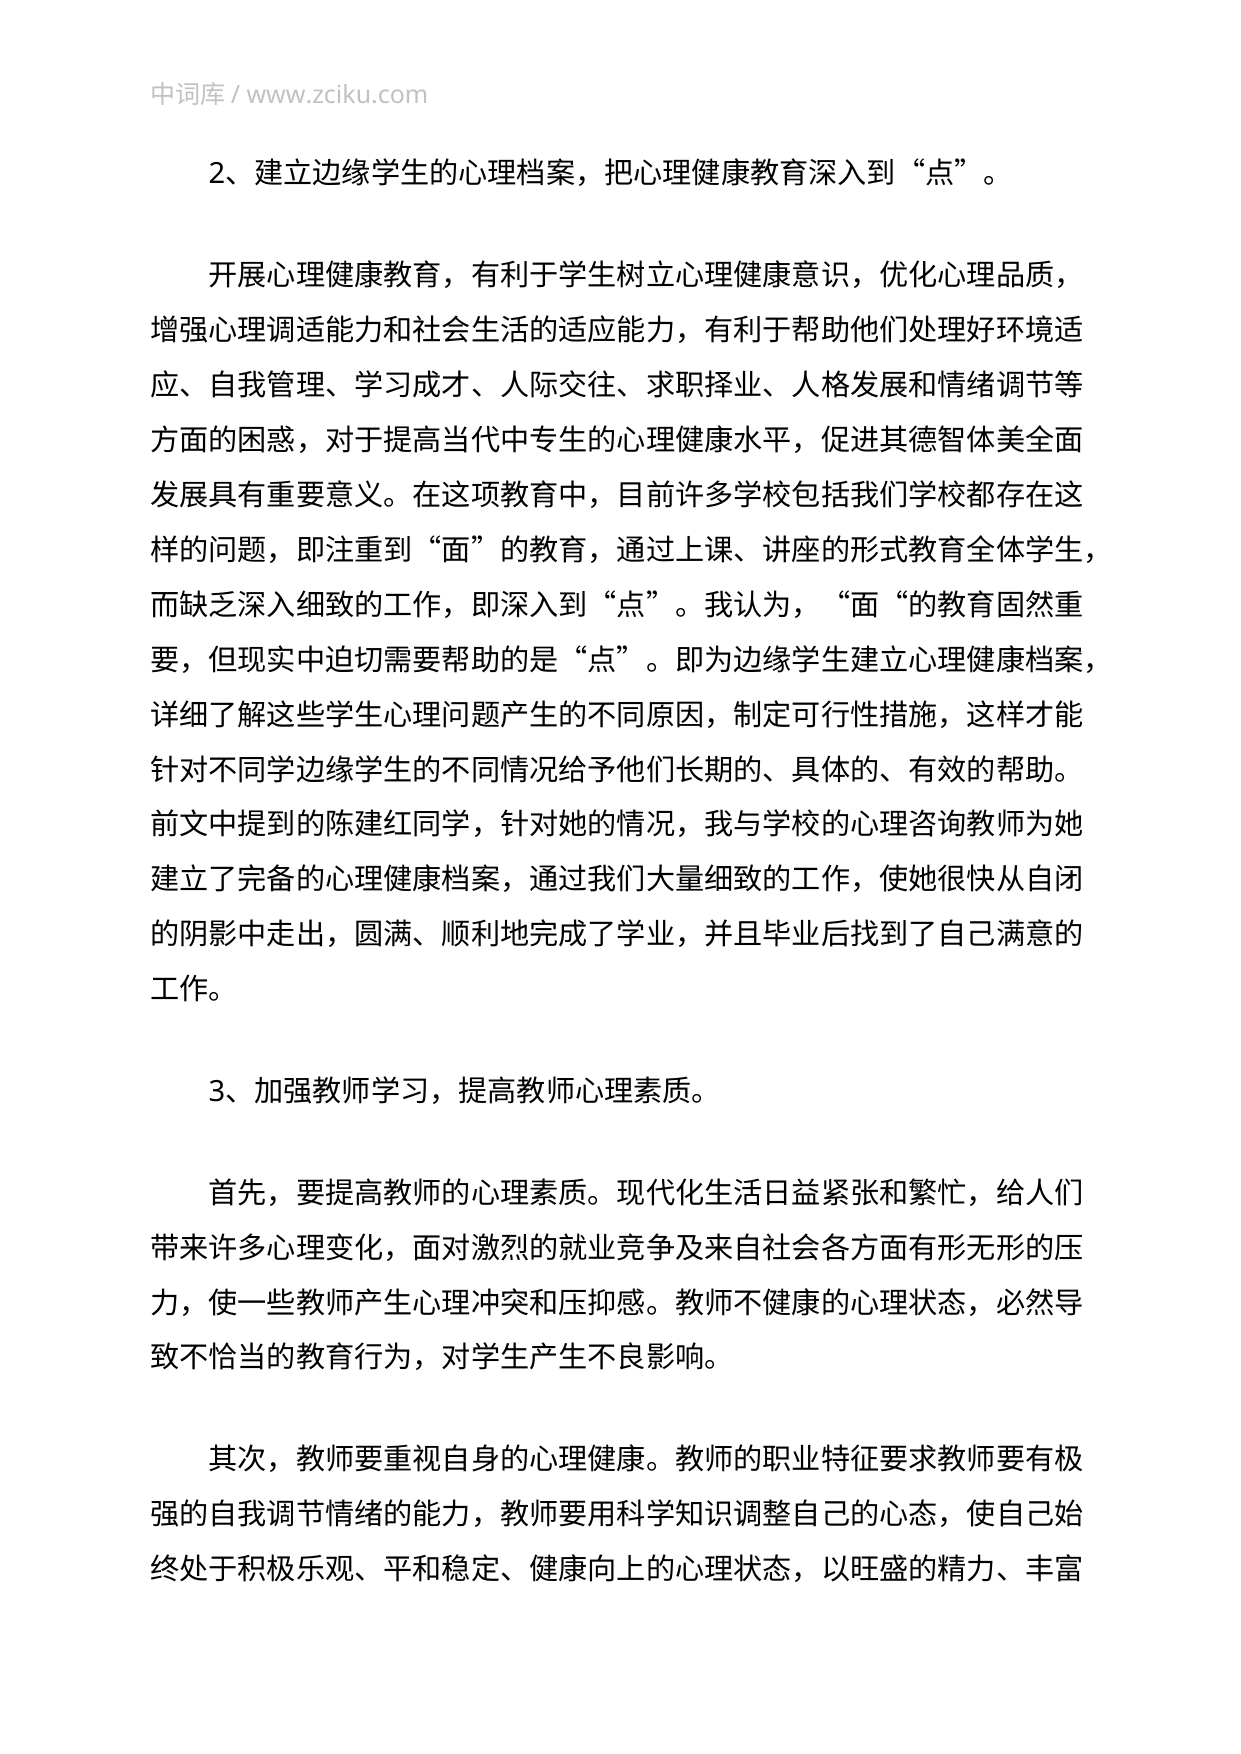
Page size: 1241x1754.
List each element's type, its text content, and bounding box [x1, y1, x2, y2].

text 2、建立边缘学生的心理档案，把心理健康教育深入到“点”。 [150, 150, 1090, 192]
text 首先，要提高教师的心理素质。现代化生活日益紧张和繁忙，给人们带来许多心理变化，面对激烈的就业竞争及来自社会各方面有形无形的压力，使一些教师产生心理冲突和压抑感。教师不健康的心理状态，必然导致不恰当的教育行为，对学生产生不良影响。 [150, 1169, 1090, 1376]
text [150, 1436, 1090, 1588]
text 开展心理健康教育，有利于学生树立心理健康意识，优化心理品质，增强心理调适能力和社会生活的适应能力，有利于帮助他们处理好环境适应、自我管理、学习成才、人际交往、求职择业、人格发展和情绪调节等方面的困惑，对于提高当代中专生的心理健康水平，促进其德智体美全面发展具有重要意义。在这项教育中，目前许多学校包括我们学校都存在这样的问题，即注重到“面”的教育，通过上课、讲座的形式教育全体学生，而缺乏深入细致的工作，即深入到“点”。我认为，“面“的教育固然重要，但现实中迫切需要帮助的是“点”。即为边缘学生建立心理健康档案，详细了解这些学生心理问题产生的不同原因，制定可行性措施，这样才能针对不同学边缘学生的不同情况给予他们长期的、具体的、有效的帮助。前文中提到的陈建红同学，针对她的情况，我与学校的心理咨询教师为她建立了完备的心理健康档案，通过我们大量细致的工作，使她很快从自闭的阴影中走出，圆满、顺利地完成了学业，并且毕业后找到了自己满意的工作。 [150, 252, 1090, 1008]
text 3、加强教师学习，提高教师心理素质。 [150, 1067, 1090, 1110]
